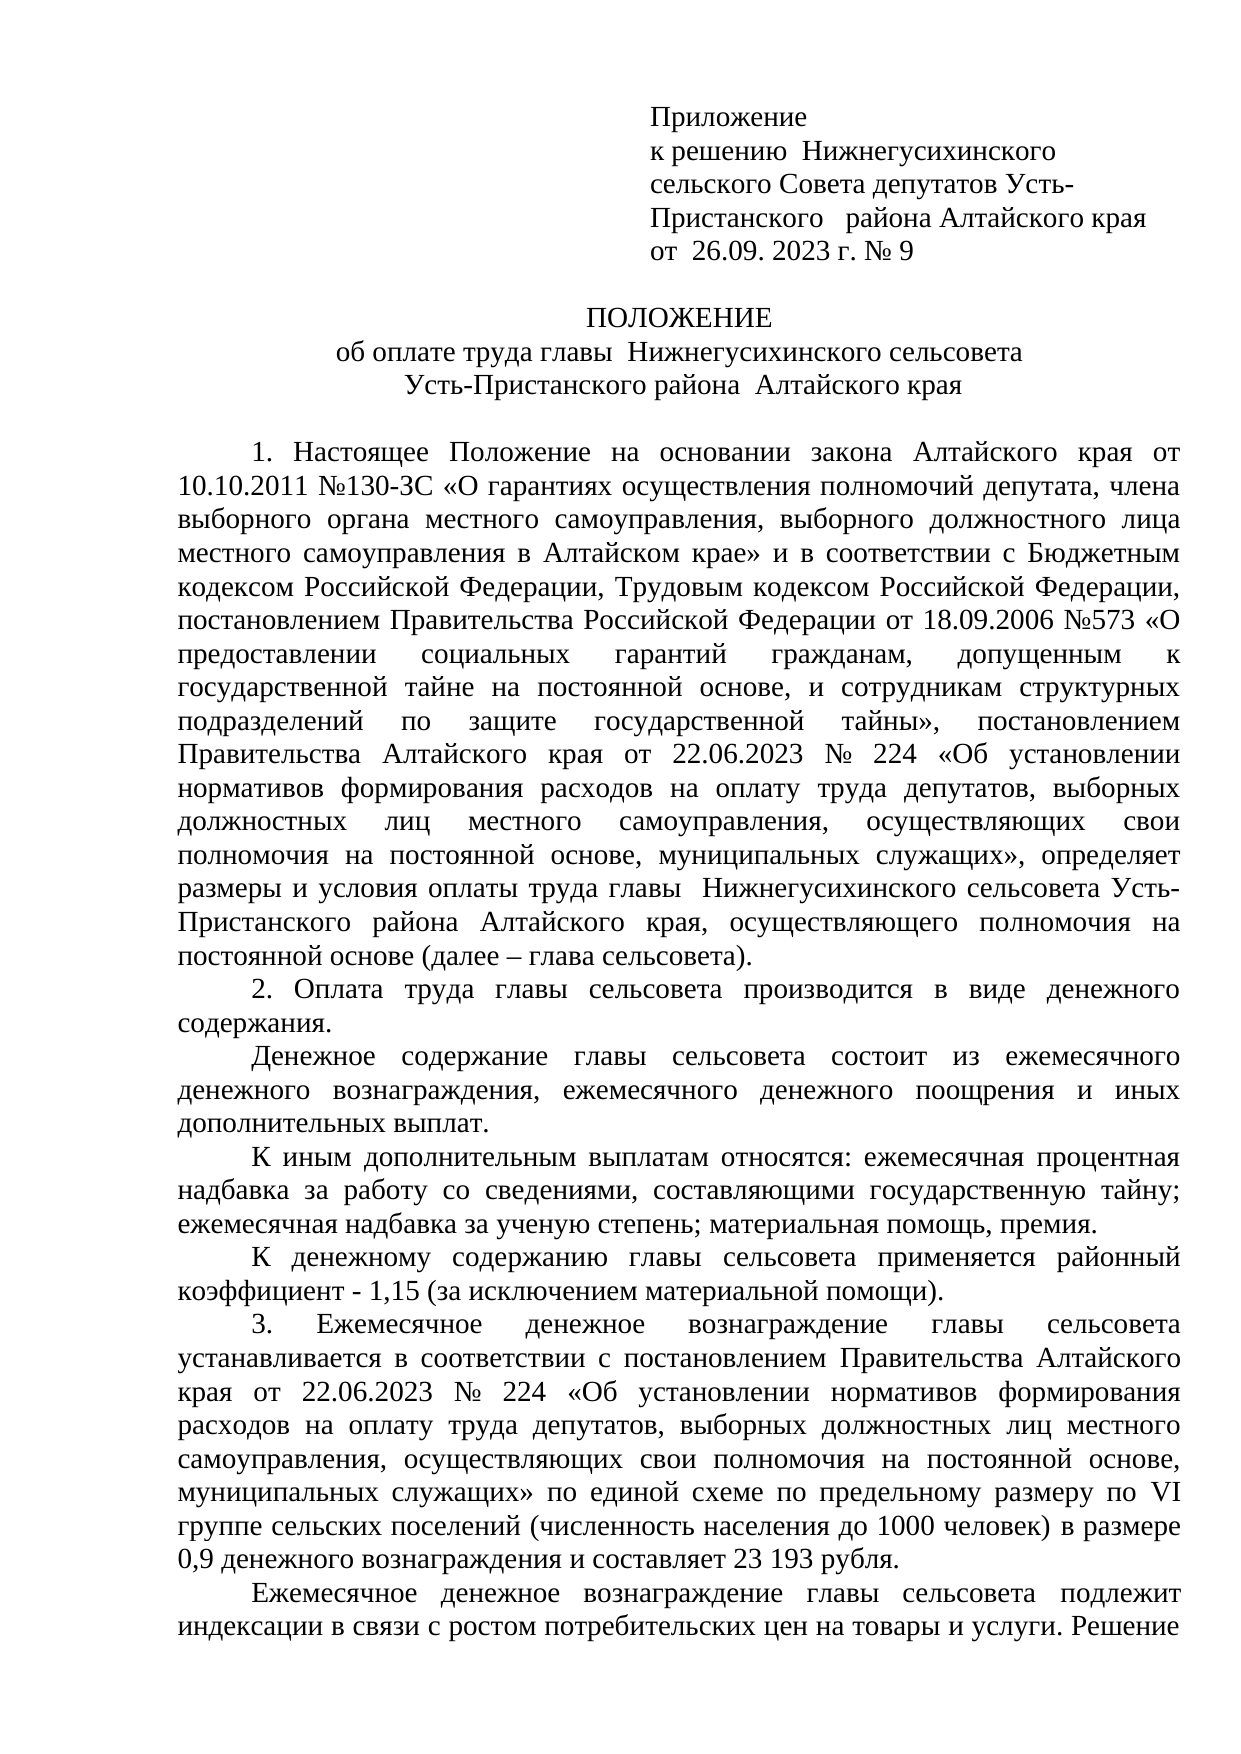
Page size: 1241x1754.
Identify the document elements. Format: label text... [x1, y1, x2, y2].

text 2. Оплата труда главы сельсовета производится в виде денежного содержания. [177, 971, 1181, 1038]
text об оплате труда главы Нижнегусихинского сельсовета [177, 334, 1181, 367]
text ПОЛОЖЕНИЕ [177, 300, 1181, 334]
title к решению Нижнегусихинского сельского Совета депутатов Усть-Пристанского района Алтайского края [650, 133, 1181, 233]
text К иным дополнительным выплатам относятся: ежемесячная процентная надбавка за работу со сведениями, составляющими государственную тайну; ежемесячная надбавка за ученую степень; материальная помощь, премия. [177, 1139, 1181, 1239]
text от 26.09. 2023 г. № 9 [650, 233, 1181, 267]
text Денежное содержание главы сельсовета состоит из ежемесячного денежного вознаграждения, ежемесячного денежного поощрения и иных дополнительных выплат. [177, 1038, 1181, 1139]
title Приложение [650, 99, 1181, 133]
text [177, 1575, 1181, 1642]
text Усть-Пристанского района Алтайского края [177, 367, 1181, 401]
text К денежному содержанию главы сельсовета применяется районный коэффициент - 1,15 (за исключением материальной помощи). [177, 1239, 1181, 1307]
text 3. Ежемесячное денежное вознаграждение главы сельсовета устанавливается в соответствии с постановлением Правительства Алтайского края от 22.06.2023 № 224 «Об установлении нормативов формирования расходов на оплату труда депутатов, выборных должностных лиц местного самоуправления, осуществляющих свои полномочия на постоянной основе, муниципальных служащих» по единой схеме по предельному размеру по VI группе сельских поселений (численность населения до 1000 человек) в размере 0,9 денежного вознаграждения и составляет 23 193 рубля. [177, 1307, 1181, 1575]
text 1. Настоящее Положение на основании закона Алтайского края от 10.10.2011 №130-ЗС «О гарантиях осуществления полномочий депутата, члена выборного органа местного самоуправления, выборного должностного лица местного самоуправления в Алтайском крае» и в соответствии с Бюджетным кодексом Российской Федерации, Трудовым кодексом Российской Федерации, постановлением Правительства Российской Федерации от 18.09.2006 №573 «О предоставлении социальных гарантий гражданам, допущенным к государственной тайне на постоянной основе, и сотрудникам структурных подразделений по защите государственной тайны», постановлением Правительства Алтайского края от 22.06.2023 № 224 «Об установлении нормативов формирования расходов на оплату труда депутатов, выборных должностных лиц местного самоуправления, осуществляющих свои полномочия на постоянной основе, муниципальных служащих», определяет размеры и условия оплаты труда главы Нижнегусихинского сельсовета Усть-Пристанского района Алтайского края, осуществляющего полномочия на постоянной основе (далее – глава сельсовета). [177, 434, 1181, 971]
